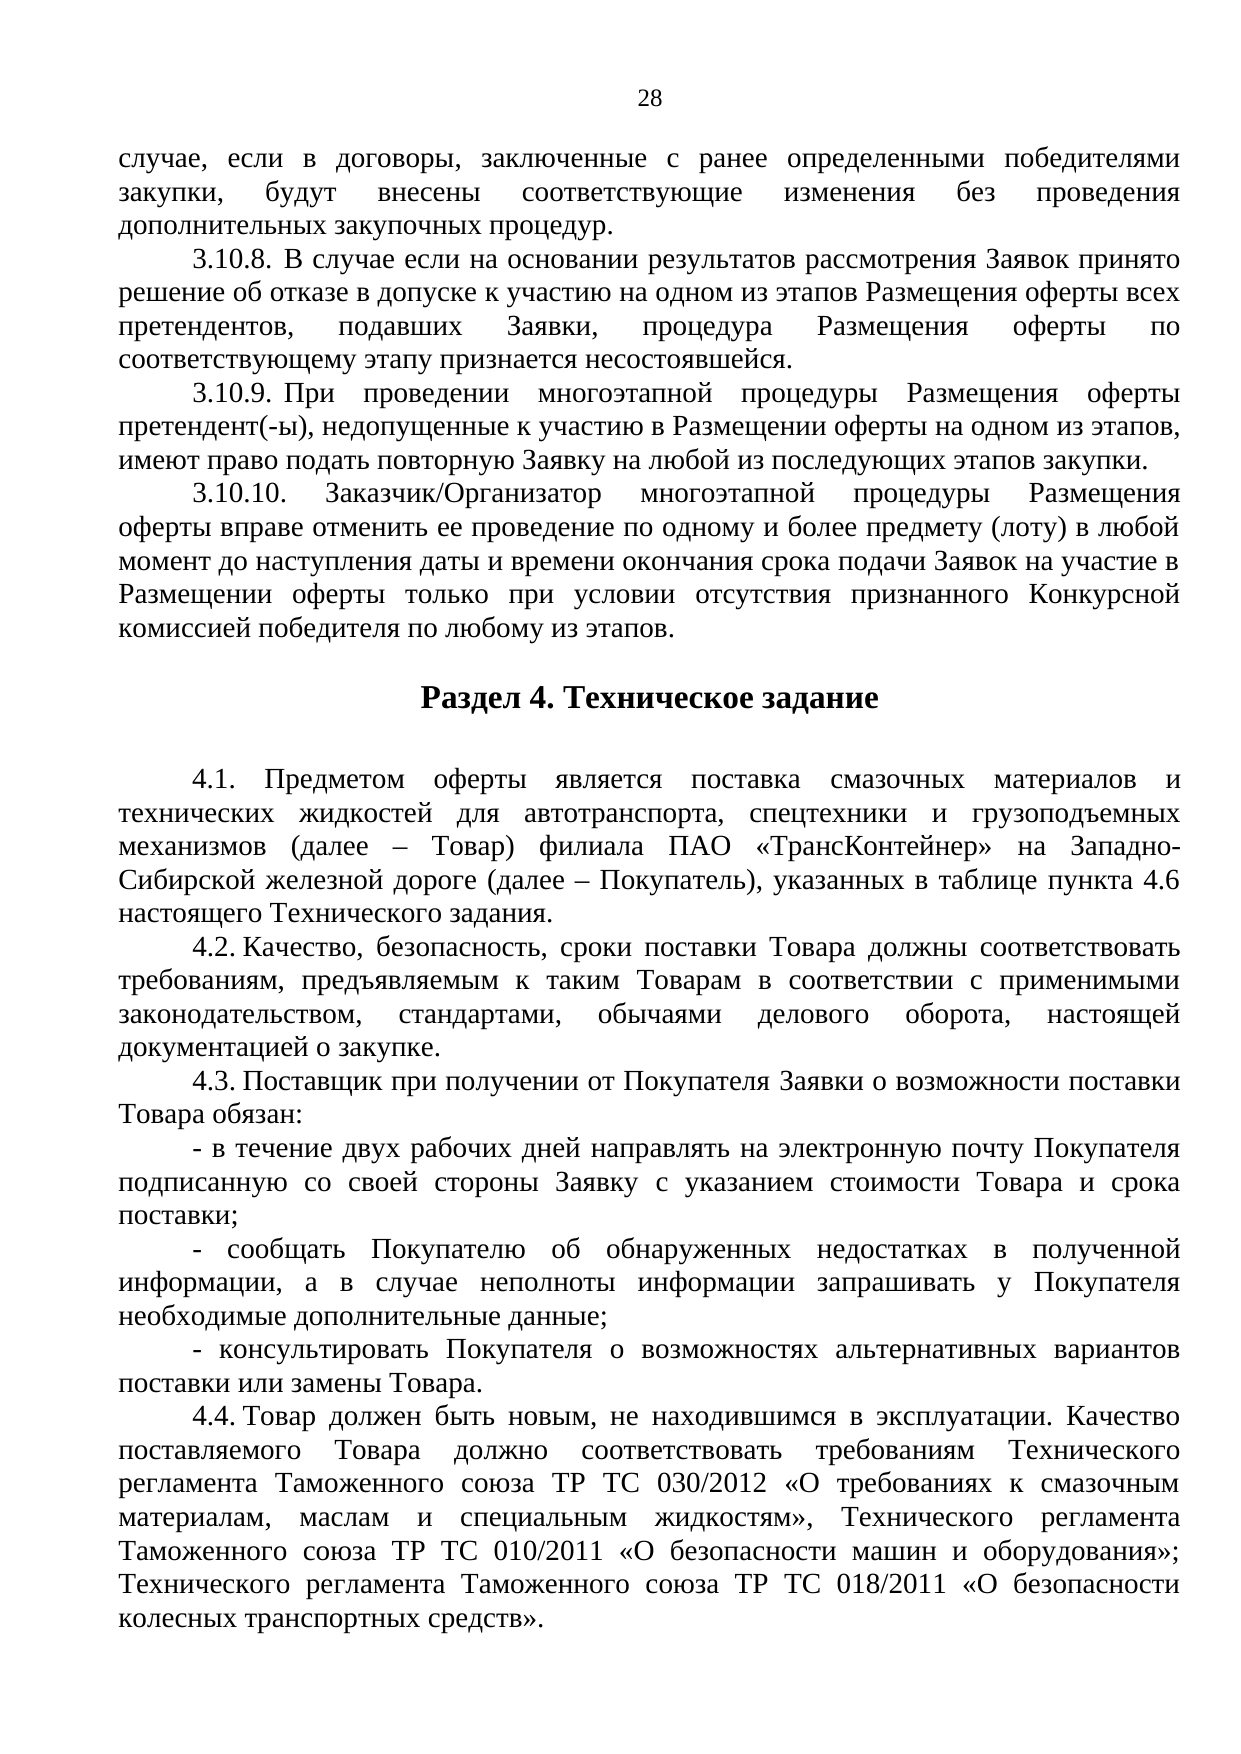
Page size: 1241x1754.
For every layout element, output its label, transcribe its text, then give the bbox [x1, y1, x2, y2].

list Товар должен быть новым, не находившимся в эксплуатации. Качество поставляемого Товара должно соответствовать требованиям Технического регламента Таможенного союза ТР ТС 030/2012 «О требованиях к смазочным материалам, маслам и специальным жидкостям», Технического регламента Таможенного союза ТР ТС 010/2011 «О безопасности машин и оборудования»; Технического регламента Таможенного союза ТР ТС 018/2011 «О безопасности колесных транспортных средств». [118, 1398, 1181, 1633]
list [118, 140, 1181, 241]
text Раздел 4. Техническое задание [118, 677, 1181, 715]
list В случае если на основании результатов рассмотрения Заявок принято решение об отказе в допуске к участию на одном из этапов Размещения оферты всех претендентов, подавших Заявки, процедура Размещения оферты по соответствующему этапу признается несостоявшейся. [118, 241, 1181, 375]
list При проведении многоэтапной процедуры Размещения оферты претендент(-ы), недопущенные к участию в Размещении оферты на одном из этапов, имеют право подать повторную Заявку на любой из последующих этапов закупки. [118, 375, 1181, 476]
list Поставщик при получении от Покупателя Заявки о возможности поставки Товара обязан: [118, 1063, 1181, 1130]
text - сообщать Покупателю об обнаруженных недостатках в полученной информации, а в случае неполноты информации запрашивать у Покупателя необходимые дополнительные данные; [118, 1231, 1181, 1331]
list Заказчик/Организатор многоэтапной процедуры Размещения оферты вправе отменить ее проведение по одному и более предмету (лоту) в любой момент до наступления даты и времени окончания срока подачи Заявок на участие в Размещении оферты только при условии отсутствия признанного Конкурсной комиссией победителя по любому из этапов. [118, 476, 1181, 643]
text - консультировать Покупателя о возможностях альтернативных вариантов поставки или замены Товара. [118, 1331, 1181, 1398]
text 4.1. Предметом оферты является поставка смазочных материалов и технических жидкостей для автотранспорта, спецтехники и грузоподъемных механизмов (далее – Товар) филиала ПАО «ТрансКонтейнер» на Западно-Сибирской железной дороге (далее – Покупатель), указанных в таблице пункта 4.6 настоящего Технического задания. [118, 761, 1181, 929]
text - в течение двух рабочих дней направлять на электронную почту Покупателя подписанную со своей стороны Заявку с указанием стоимости Товара и срока поставки; [118, 1130, 1181, 1231]
list Качество, безопасность, сроки поставки Товара должны соответствовать требованиям, предъявляемым к таким Товарам в соответствии с применимыми законодательством, стандартами, обычаями делового оборота, настоящей документацией о закупке. [118, 929, 1181, 1063]
